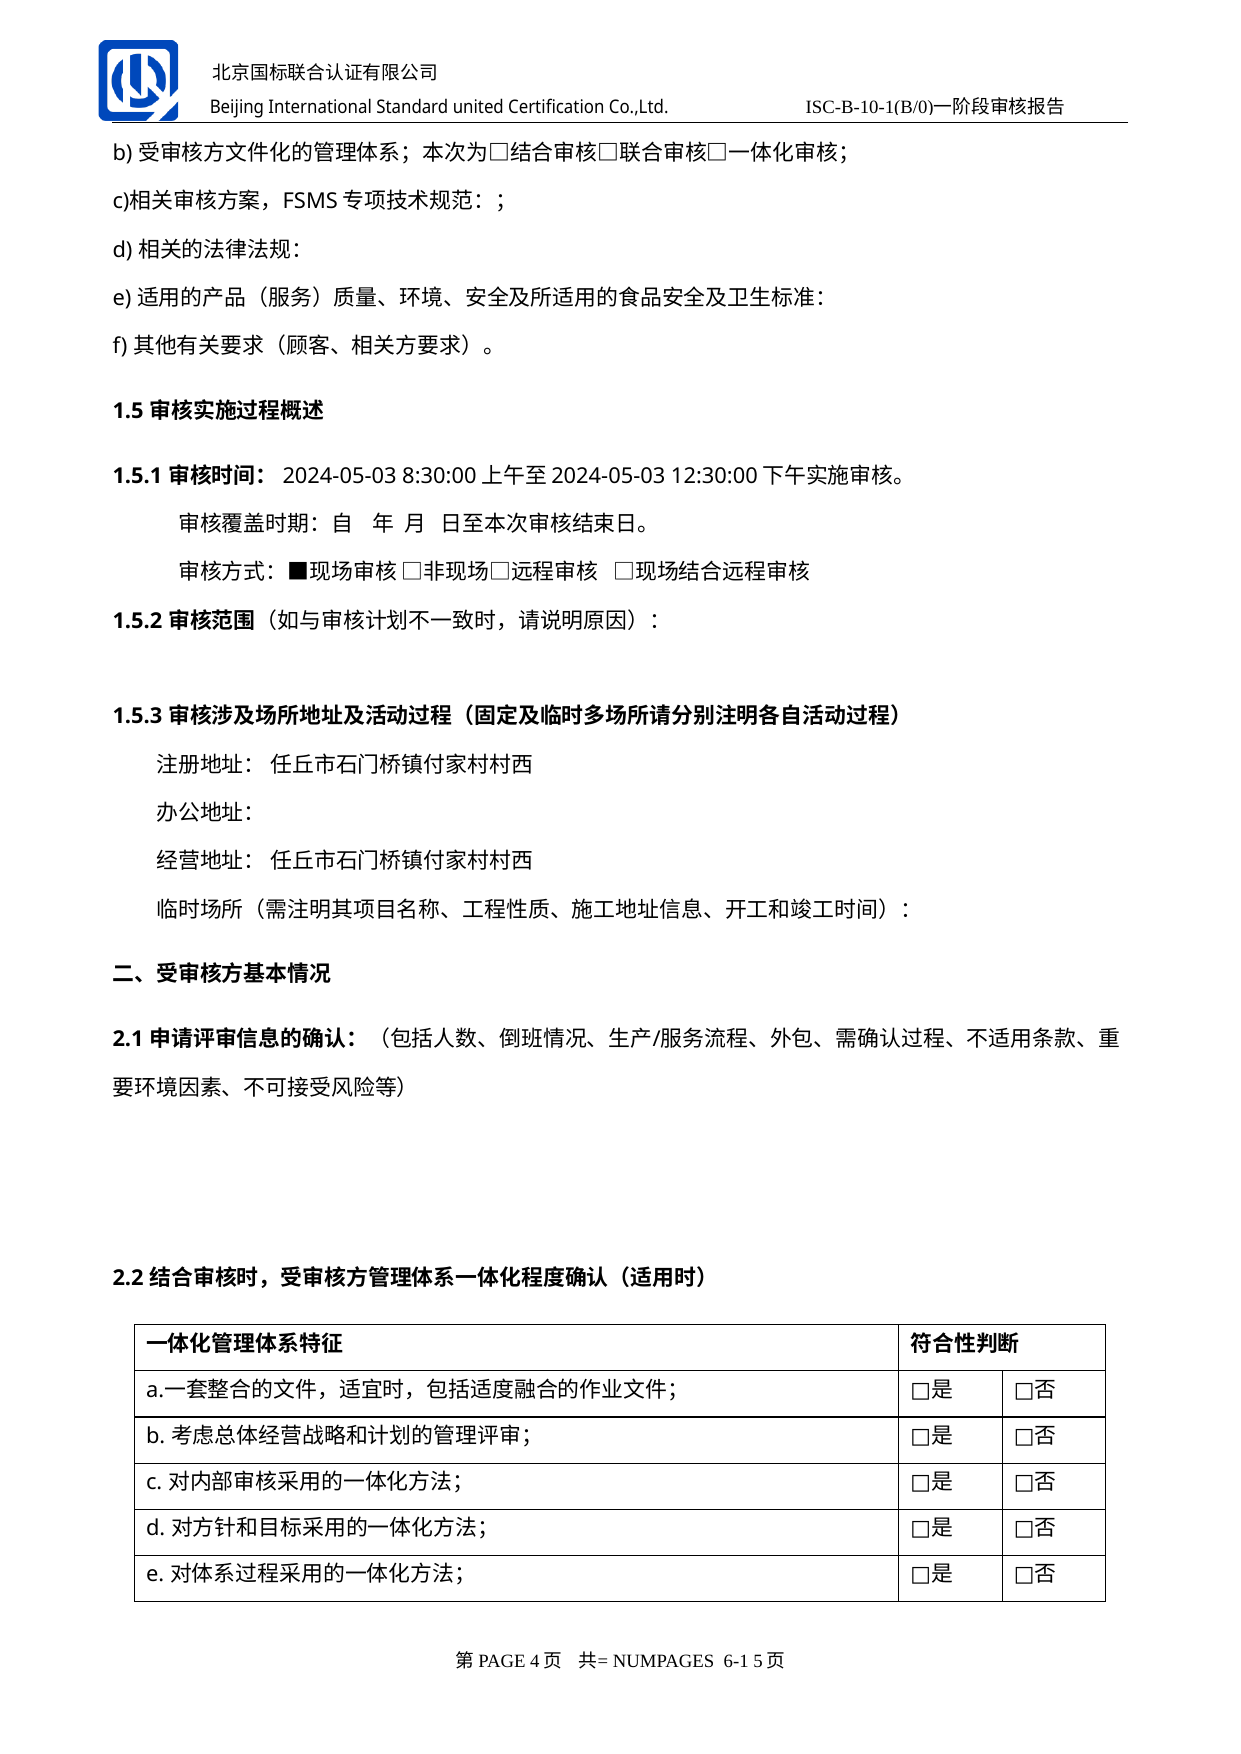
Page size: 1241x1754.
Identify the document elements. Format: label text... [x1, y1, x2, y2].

text 1.5.1 审核时间： 2024-05-03 8:30:00上午至2024-05-03 12:30:00下午实施审核。 [112, 457, 1128, 490]
text c)相关审核方案，FSMS专项技术规范：； [112, 183, 1128, 216]
table_cell □否 [1003, 1371, 1105, 1416]
table_cell □是 [899, 1371, 1002, 1416]
text 临时场所（需注明其项目名称、工程性质、施工地址信息、开工和竣工时间）： [112, 891, 1128, 924]
text 审核覆盖时期：自 年 月 日至本次审核结束日。 [112, 506, 1128, 538]
text d) 相关的法律法规： [112, 231, 1128, 264]
text 1.5.3 审核涉及场所地址及活动过程（固定及临时多场所请分别注明各自活动过程） [112, 698, 1128, 731]
text 1.5.2 审核范围（如与审核计划不一致时，请说明原因）： [112, 602, 1128, 635]
table_cell d. 对方针和目标采用的一体化方法； [135, 1510, 898, 1554]
table_cell c. 对内部审核采用的一体化方法； [135, 1464, 898, 1508]
text b) 受审核方文件化的管理体系；本次为□结合审核□联合审核□一体化审核； [112, 135, 1128, 167]
table_cell □否 [1003, 1556, 1105, 1601]
table_cell □是 [899, 1556, 1002, 1601]
picture [98, 40, 179, 121]
text 经营地址： 任丘市石门桥镇付家村村西 [112, 843, 1128, 876]
text 注册地址： 任丘市石门桥镇付家村村西 [112, 746, 1128, 779]
table_cell □否 [1003, 1510, 1105, 1554]
text f) 其他有关要求（顾客、相关方要求）。 [112, 328, 1128, 361]
text 2.2 结合审核时，受审核方管理体系一体化程度确认（适用时） [112, 1260, 1128, 1292]
text 2.1 申请评审信息的确认：（包括人数、倒班情况、生产/服务流程、外包、需确认过程、不适用条款、重要环境因素、不可接受风险等） [112, 1021, 1128, 1102]
table_cell □是 [899, 1464, 1002, 1508]
table_cell b. 考虑总体经营战略和计划的管理评审； [135, 1418, 898, 1462]
table_cell e. 对体系过程采用的一体化方法； [135, 1556, 898, 1601]
table_cell □是 [899, 1510, 1002, 1554]
table_cell □否 [1003, 1464, 1105, 1508]
table_cell □是 [899, 1418, 1002, 1462]
text 二、受审核方基本情况 [112, 956, 1128, 988]
table_cell a.一套整合的文件，适宜时，包括适度融合的作业文件； [135, 1371, 898, 1416]
text 审核方式：■现场审核 □非现场□远程审核 □现场结合远程审核 [112, 554, 1128, 586]
table_header 符合性判断 [899, 1325, 1105, 1370]
text e) 适用的产品（服务）质量、环境、安全及所适用的食品安全及卫生标准： [112, 280, 1128, 312]
table_cell □否 [1003, 1418, 1105, 1462]
table_header 一体化管理体系特征 [135, 1325, 898, 1370]
text 1.5 审核实施过程概述 [112, 393, 1128, 425]
text 办公地址： [112, 795, 1128, 827]
